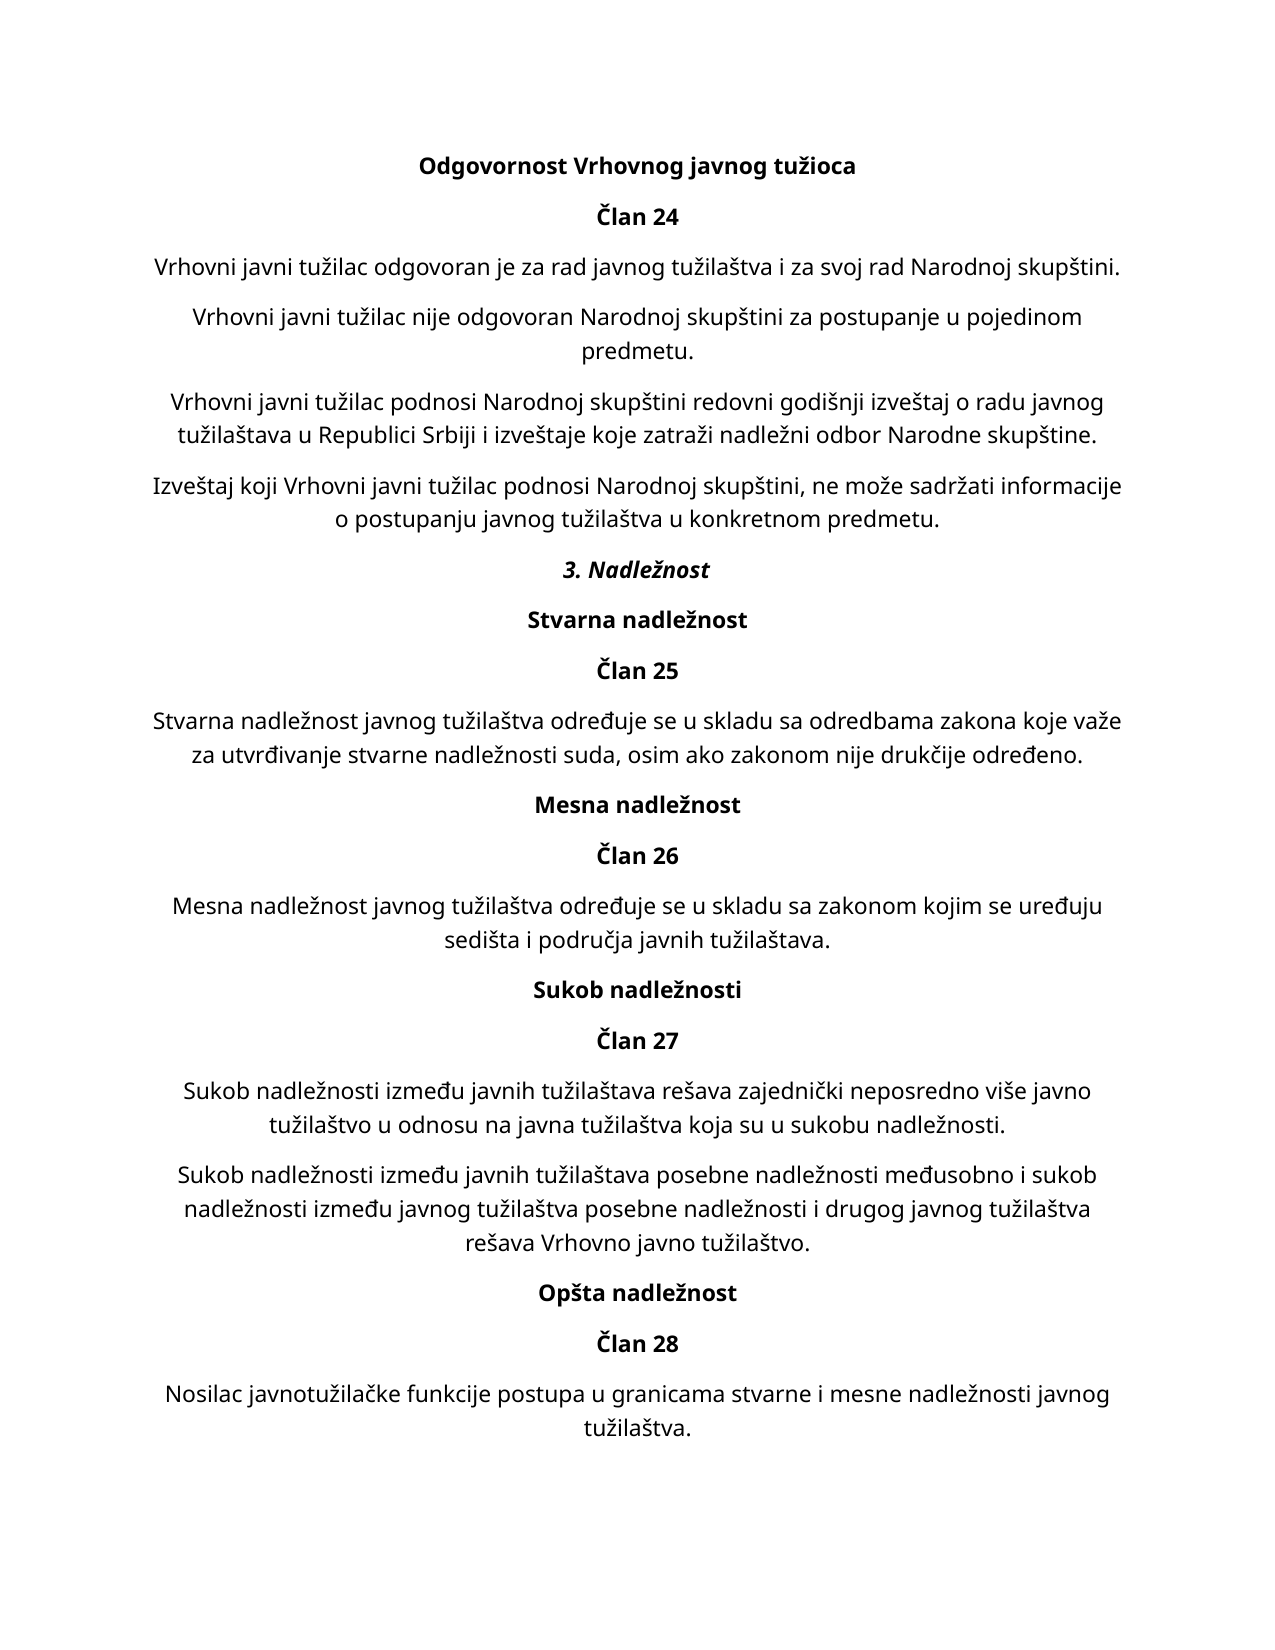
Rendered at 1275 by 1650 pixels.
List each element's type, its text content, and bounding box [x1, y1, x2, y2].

text Član 25 [150, 654, 1125, 686]
text Član 24 [150, 200, 1125, 232]
text Vrhovni javni tužilac odgovoran je za rad javnog tužilaštva i za svoj rad Narodnoj skupštini. [150, 251, 1125, 282]
text 3. Nadležnost [150, 554, 1125, 585]
text Nosilac javnotužilačke funkcije postupa u granicama stvarne i mesne nadležnosti javnog tužilaštva. [150, 1378, 1125, 1443]
text Odgovornost Vrhovnog javnog tužioca [150, 150, 1125, 181]
text Vrhovni javni tužilac podnosi Narodnoj skupštini redovni godišnji izveštaj o radu javnog tužilaštava u Republici Srbiji i izveštaje koje zatraži nadležni odbor Narodne skupštine. [150, 385, 1125, 450]
text Sukob nadležnosti između javnih tužilaštava rešava zajednički neposredno više javno tužilaštvo u odnosu na javna tužilaštva koja su u sukobu nadležnosti. [150, 1075, 1125, 1140]
text Član 28 [150, 1327, 1125, 1359]
text Sukob nadležnosti između javnih tužilaštava posebne nadležnosti međusobno i sukob nadležnosti između javnog tužilaštva posebne nadležnosti i drugog javnog tužilaštva rešava Vrhovno javno tužilaštvo. [150, 1159, 1125, 1258]
text Opšta nadležnost [150, 1277, 1125, 1308]
text Mesna nadležnost javnog tužilaštva određuje se u skladu sa zakonom kojim se uređuju sedišta i područja javnih tužilaštava. [150, 890, 1125, 955]
text Stvarna nadležnost [150, 604, 1125, 635]
text Vrhovni javni tužilac nije odgovoran Narodnoj skupštini za postupanje u pojedinom predmetu. [150, 301, 1125, 366]
text Član 27 [150, 1024, 1125, 1056]
text Sukob nadležnosti [150, 974, 1125, 1005]
text Član 26 [150, 839, 1125, 871]
text Izveštaj koji Vrhovni javni tužilac podnosi Narodnoj skupštini, ne može sadržati informacije o postupanju javnog tužilaštva u konkretnom predmetu. [150, 469, 1125, 534]
text Mesna nadležnost [150, 789, 1125, 820]
text Stvarna nadležnost javnog tužilaštva određuje se u skladu sa odredbama zakona koje važe za utvrđivanje stvarne nadležnosti suda, osim ako zakonom nije drukčije određeno. [150, 705, 1125, 770]
